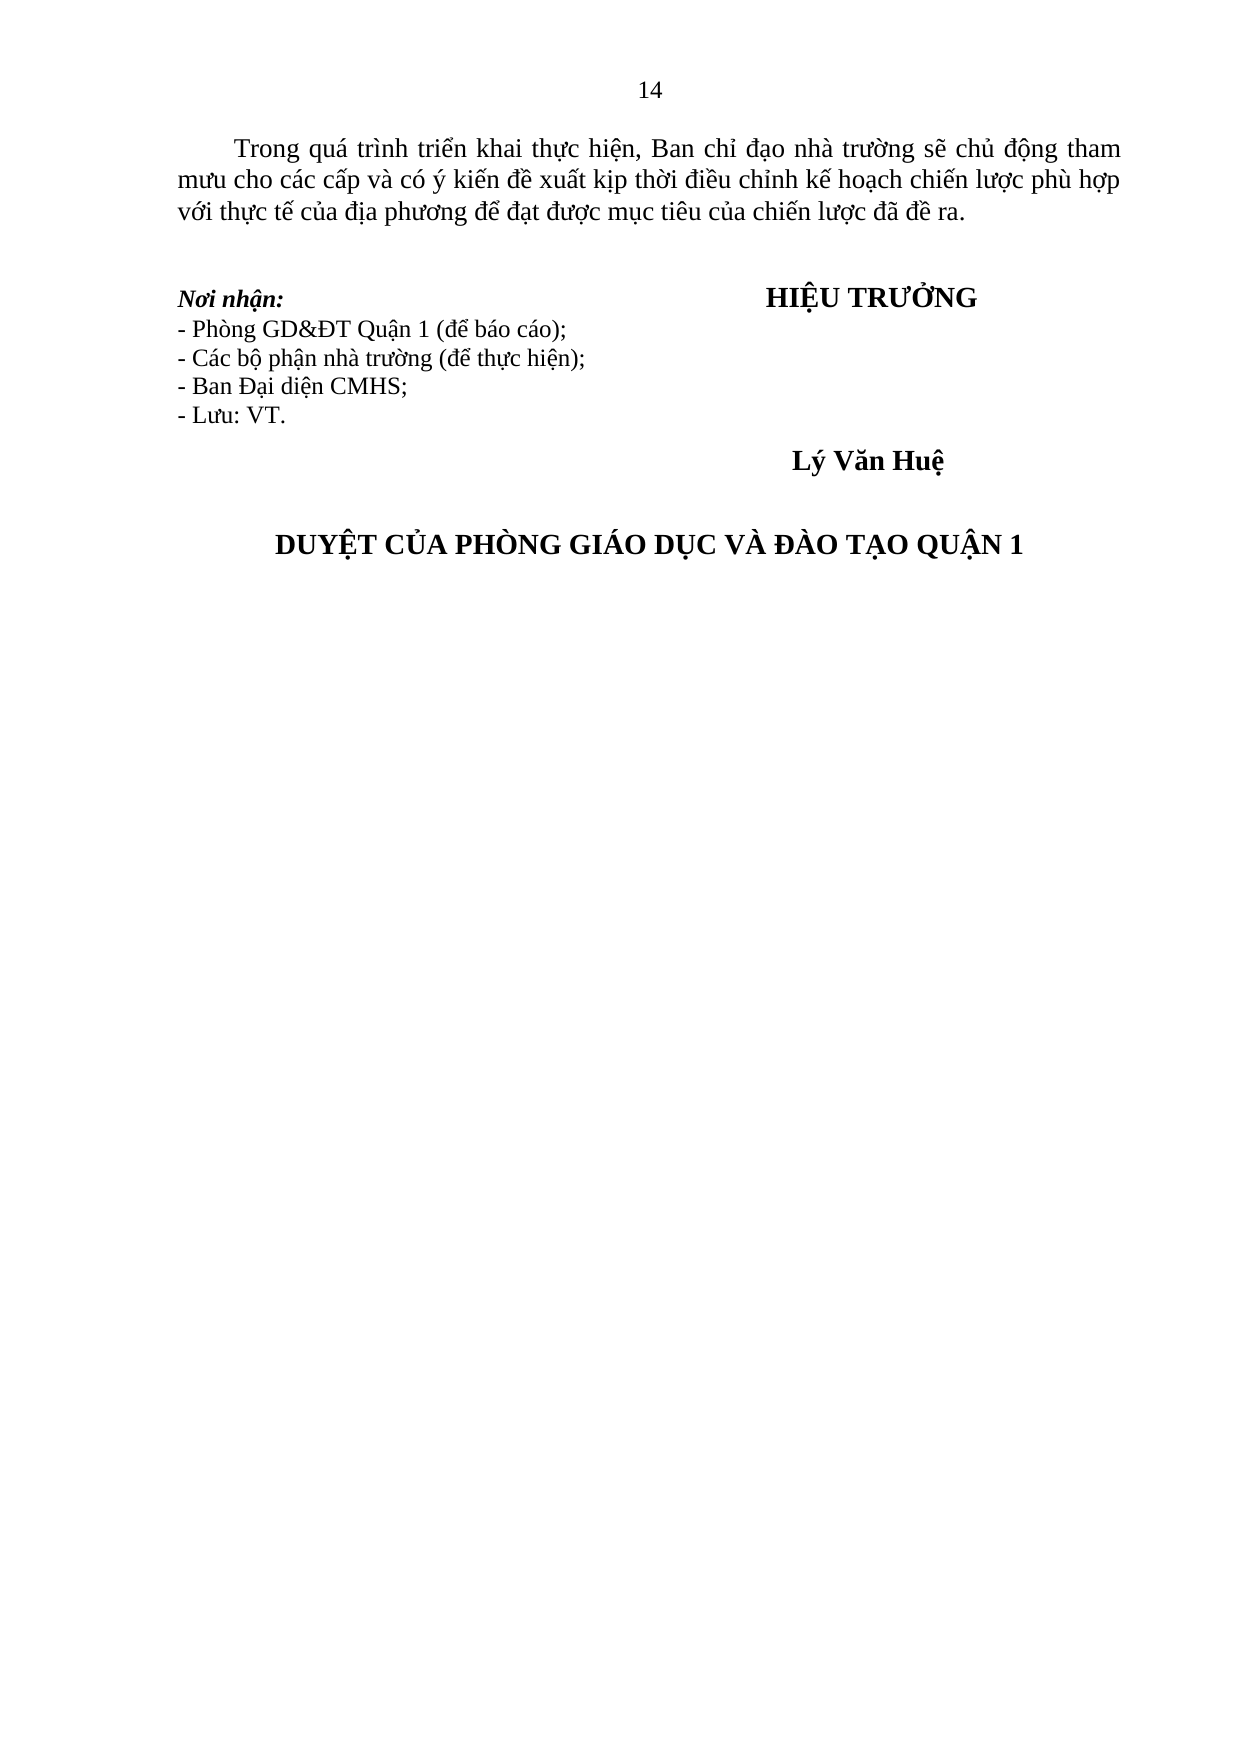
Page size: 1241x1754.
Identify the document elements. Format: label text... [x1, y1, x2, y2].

text Trong quá trình triển khai thực hiện, Ban chỉ đạo nhà trường sẽ chủ động tham mưu cho các cấp và có ý kiến đề xuất kịp thời điều chỉnh kế hoạch chiến lược phù hợp với thực tế của địa phương để đạt được mục tiêu của chiến lược đã đề ra. [177, 132, 1122, 226]
text - Ban Đại diện CMHS; [177, 371, 1122, 400]
text DUYỆT CỦA PHÒNG GIÁO DỤC VÀ ĐÀO TẠO QUẬN 1 [177, 527, 1122, 561]
text - Các bộ phận nhà trường (để thực hiện); [177, 343, 1122, 371]
text - Lưu: VT. [177, 400, 1122, 429]
text Lý Văn Huệ [177, 443, 1122, 477]
text Nơi nhận: HIỆU TRƯỞNG [177, 280, 1122, 314]
text - Phòng GD&ĐT Quận 1 (để báo cáo); [177, 314, 1122, 343]
